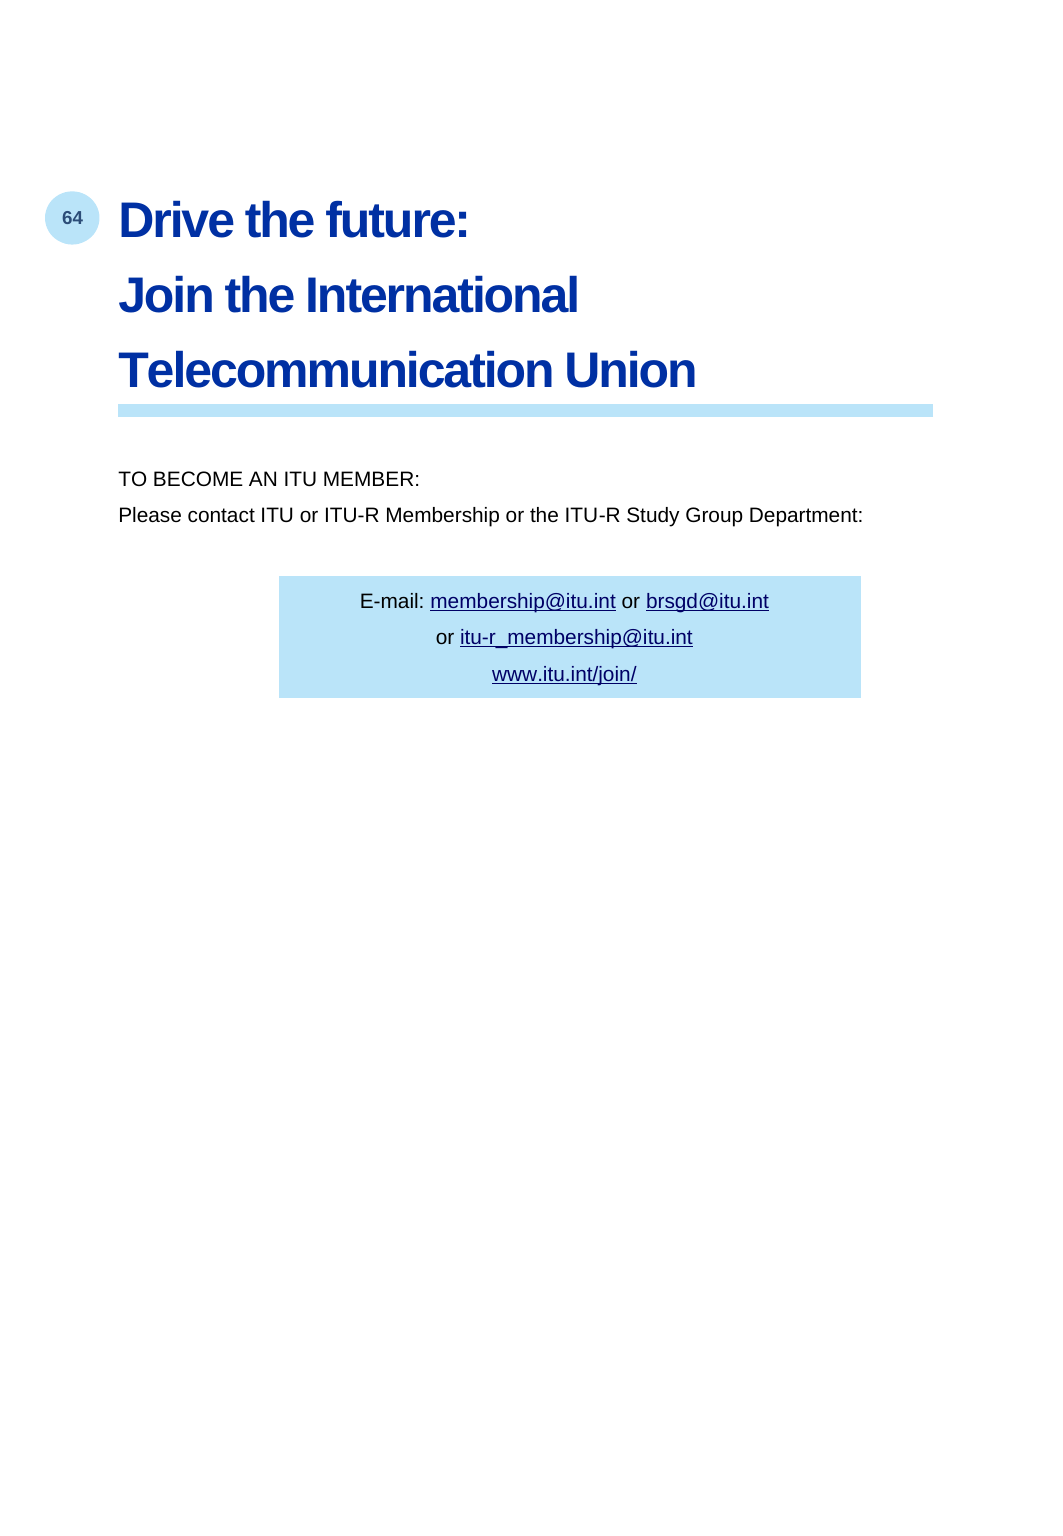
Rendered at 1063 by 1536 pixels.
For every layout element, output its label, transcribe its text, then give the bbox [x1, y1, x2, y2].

text TO BECOME AN ITU MEMBER: [118, 467, 933, 491]
text Drive the future: Join the International Telecommunication Union [118, 177, 933, 404]
text Please contact ITU or ITU-R Membership or the ITU-R Study Group Department: [118, 503, 933, 527]
table_header E-mail: membership@itu.int or or itu-r_membership@itu.int www.itu.int/join/ [279, 576, 861, 698]
